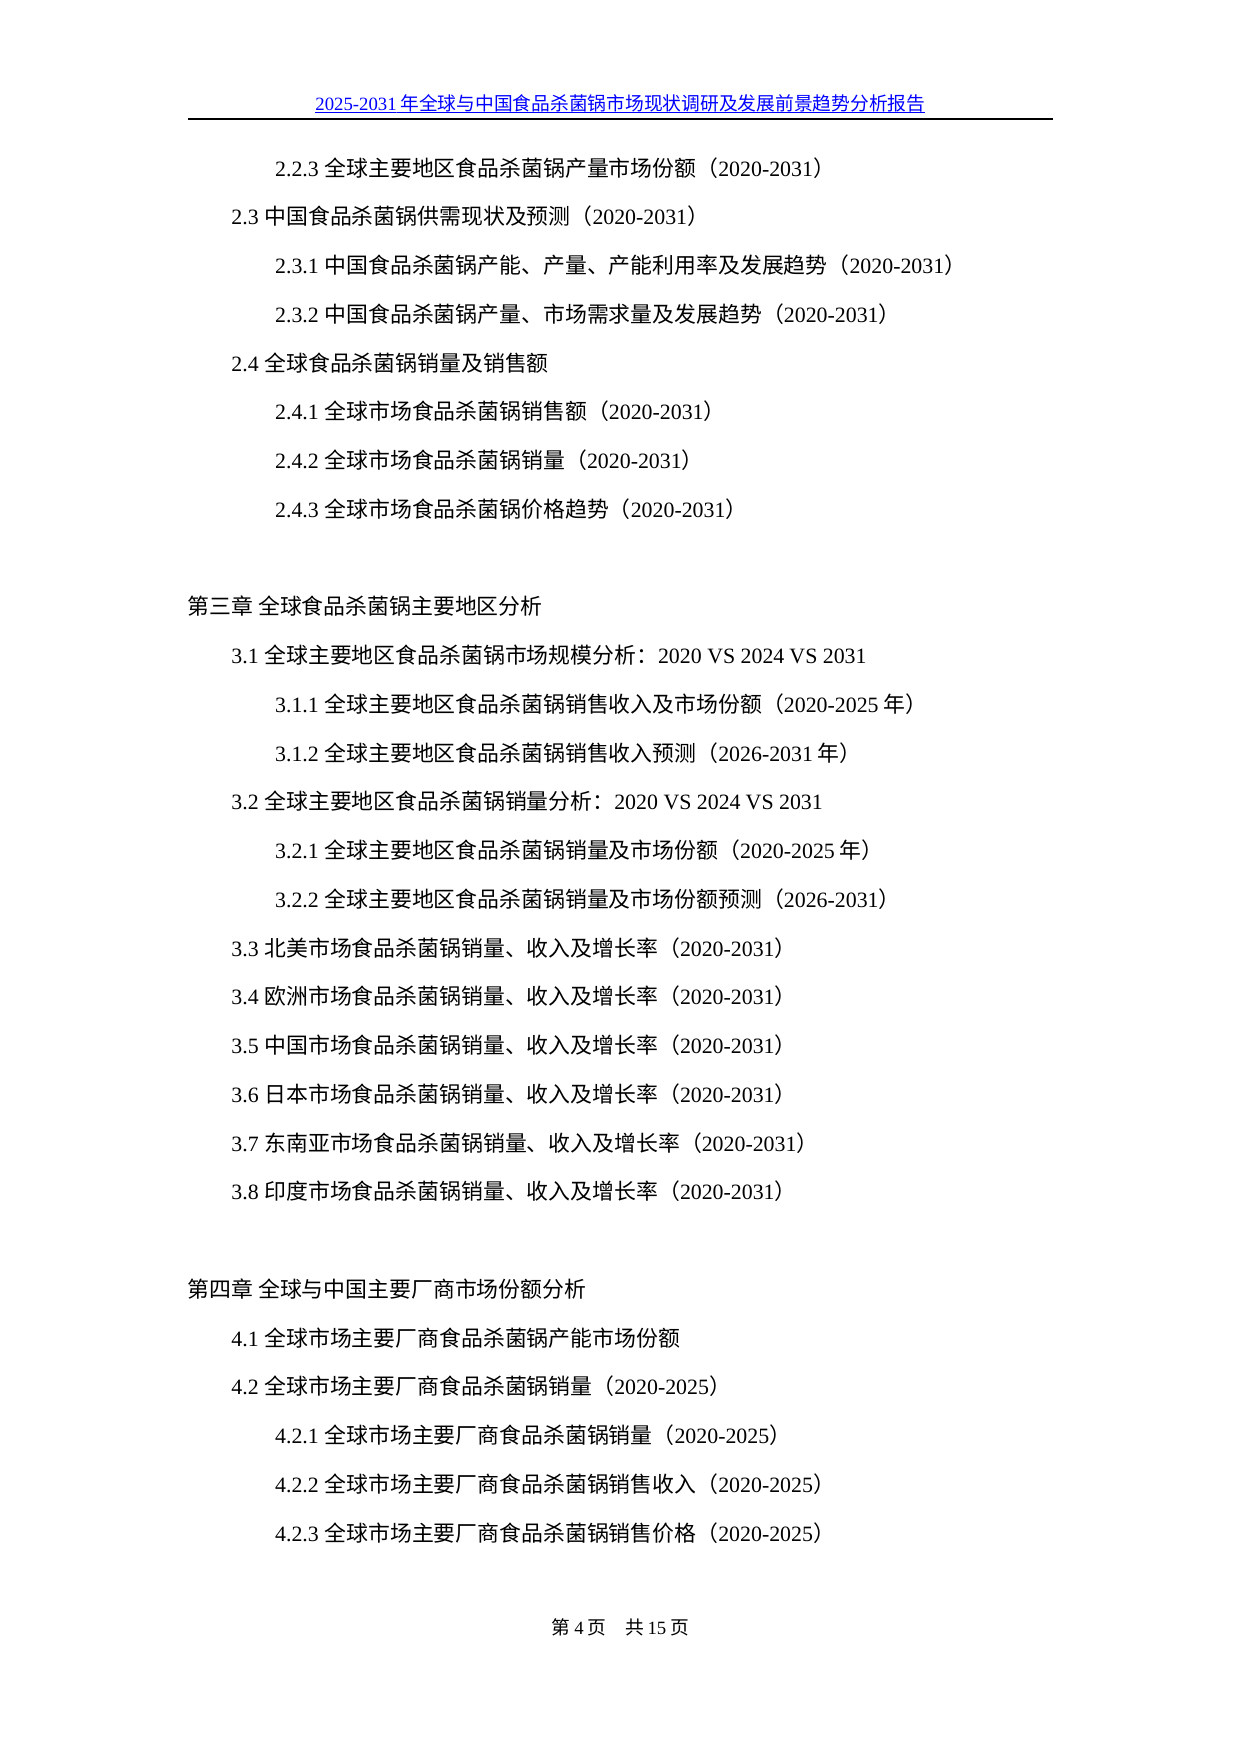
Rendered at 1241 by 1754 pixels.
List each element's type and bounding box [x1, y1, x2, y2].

text [187, 150, 1053, 1548]
